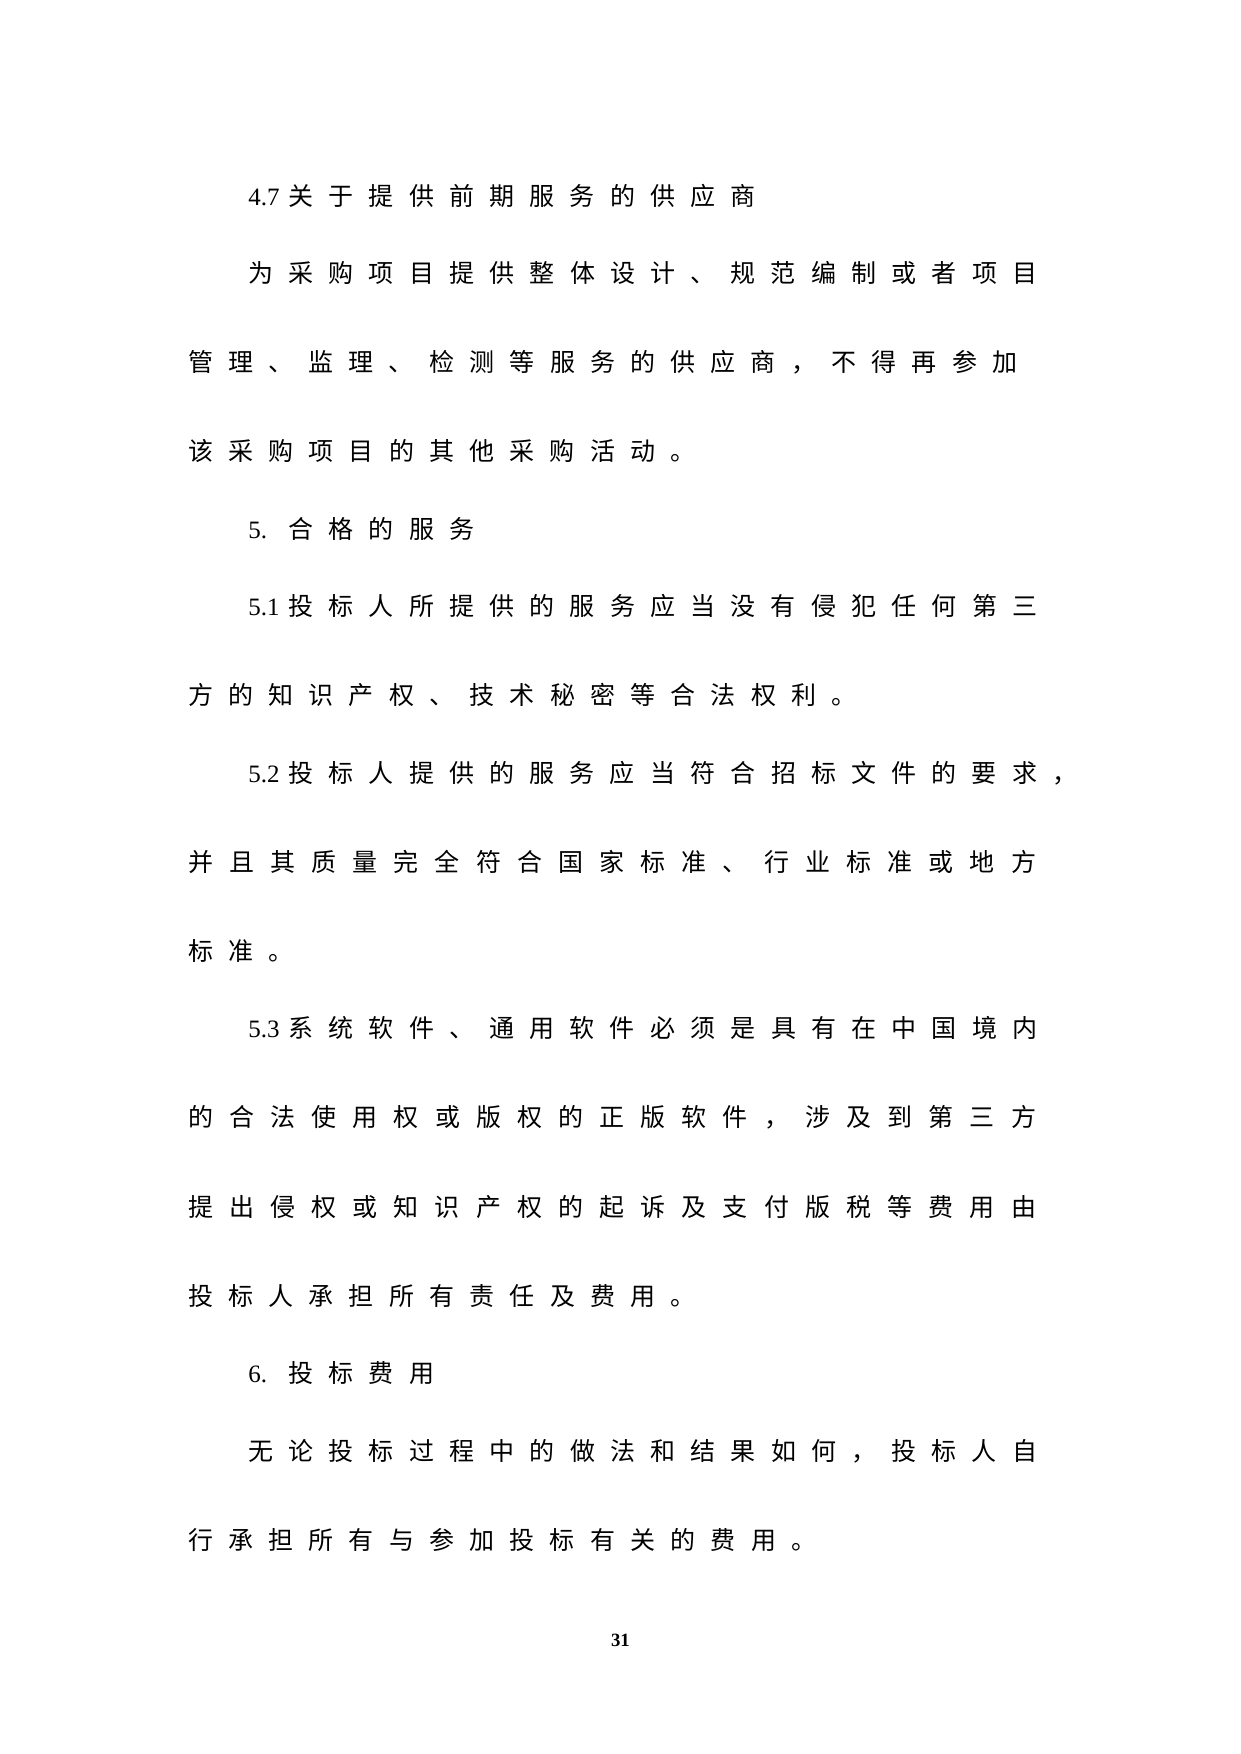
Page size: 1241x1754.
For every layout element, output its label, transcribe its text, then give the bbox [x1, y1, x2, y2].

text 5.1 投标人所提供的服务应当没有侵犯任何第三方的知识产权、技术秘密等合法权利。 [188, 575, 1052, 723]
text 为采购项目提供整体设计、规范编制或者项目管理、监理、检测等服务的供应商，不得再参加该采购项目的其他采购活动。 [188, 242, 1052, 479]
text 5.2 投标人提供的服务应当符合招标文件的要求，并且其质量完全符合国家标准、行业标准或地方标准。 [188, 742, 1052, 979]
text 4.7 关于提供前期服务的供应商 [188, 164, 1052, 224]
text 5. 合格的服务 [188, 498, 1052, 557]
text 6. 投标费用 [188, 1342, 1052, 1401]
text 5.3 系统软件、通用软件必须是具有在中国境内的合法使用权或版权的正版软件，涉及到第三方提出侵权或知识产权的起诉及支付版税等费用由投标人承担所有责任及费用。 [188, 997, 1052, 1324]
text 无论投标过程中的做法和结果如何，投标人自行承担所有与参加投标有关的费用。 [188, 1419, 1052, 1568]
